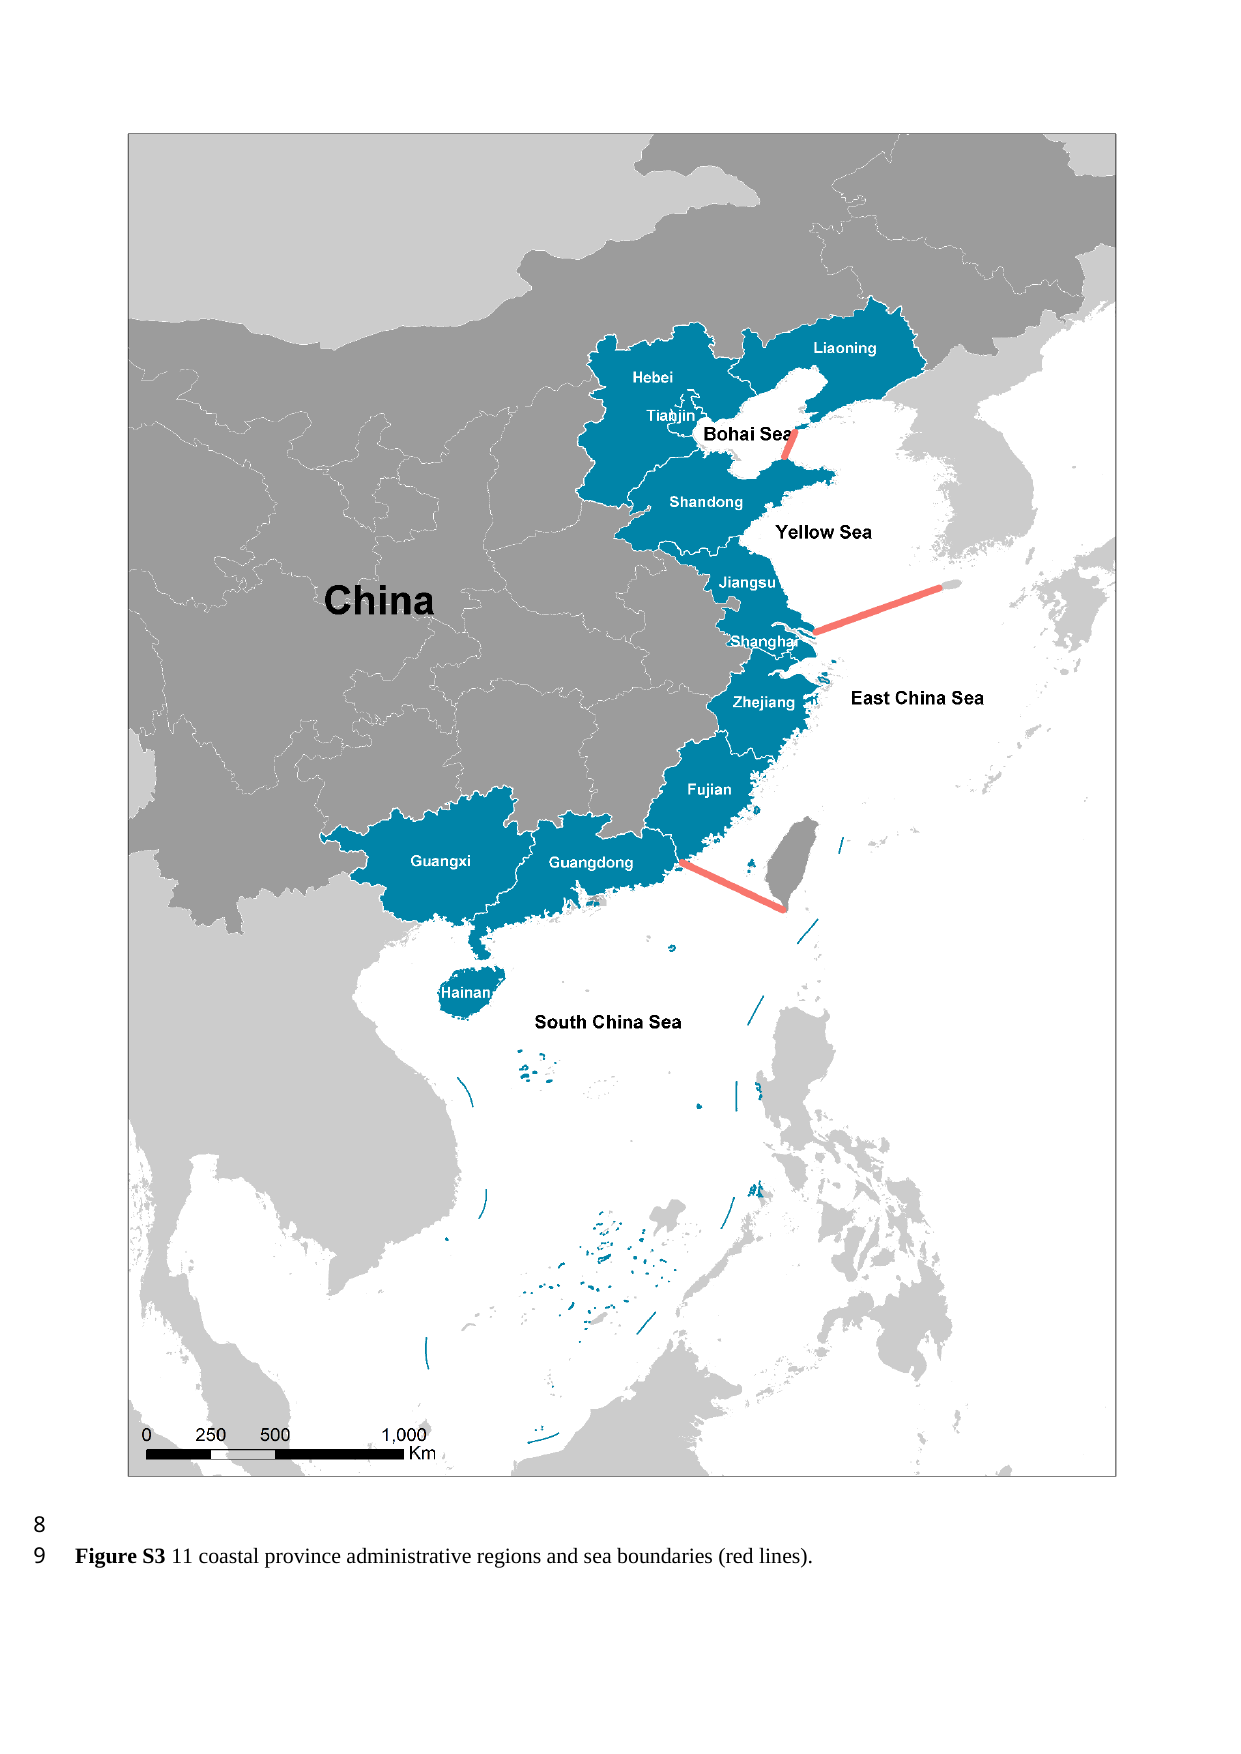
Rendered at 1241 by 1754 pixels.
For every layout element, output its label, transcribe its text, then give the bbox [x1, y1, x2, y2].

text Figure S3 11 coastal province administrative regions and sea boundaries (red lines). [75, 1539, 1165, 1573]
picture [75, 78, 1165, 1532]
